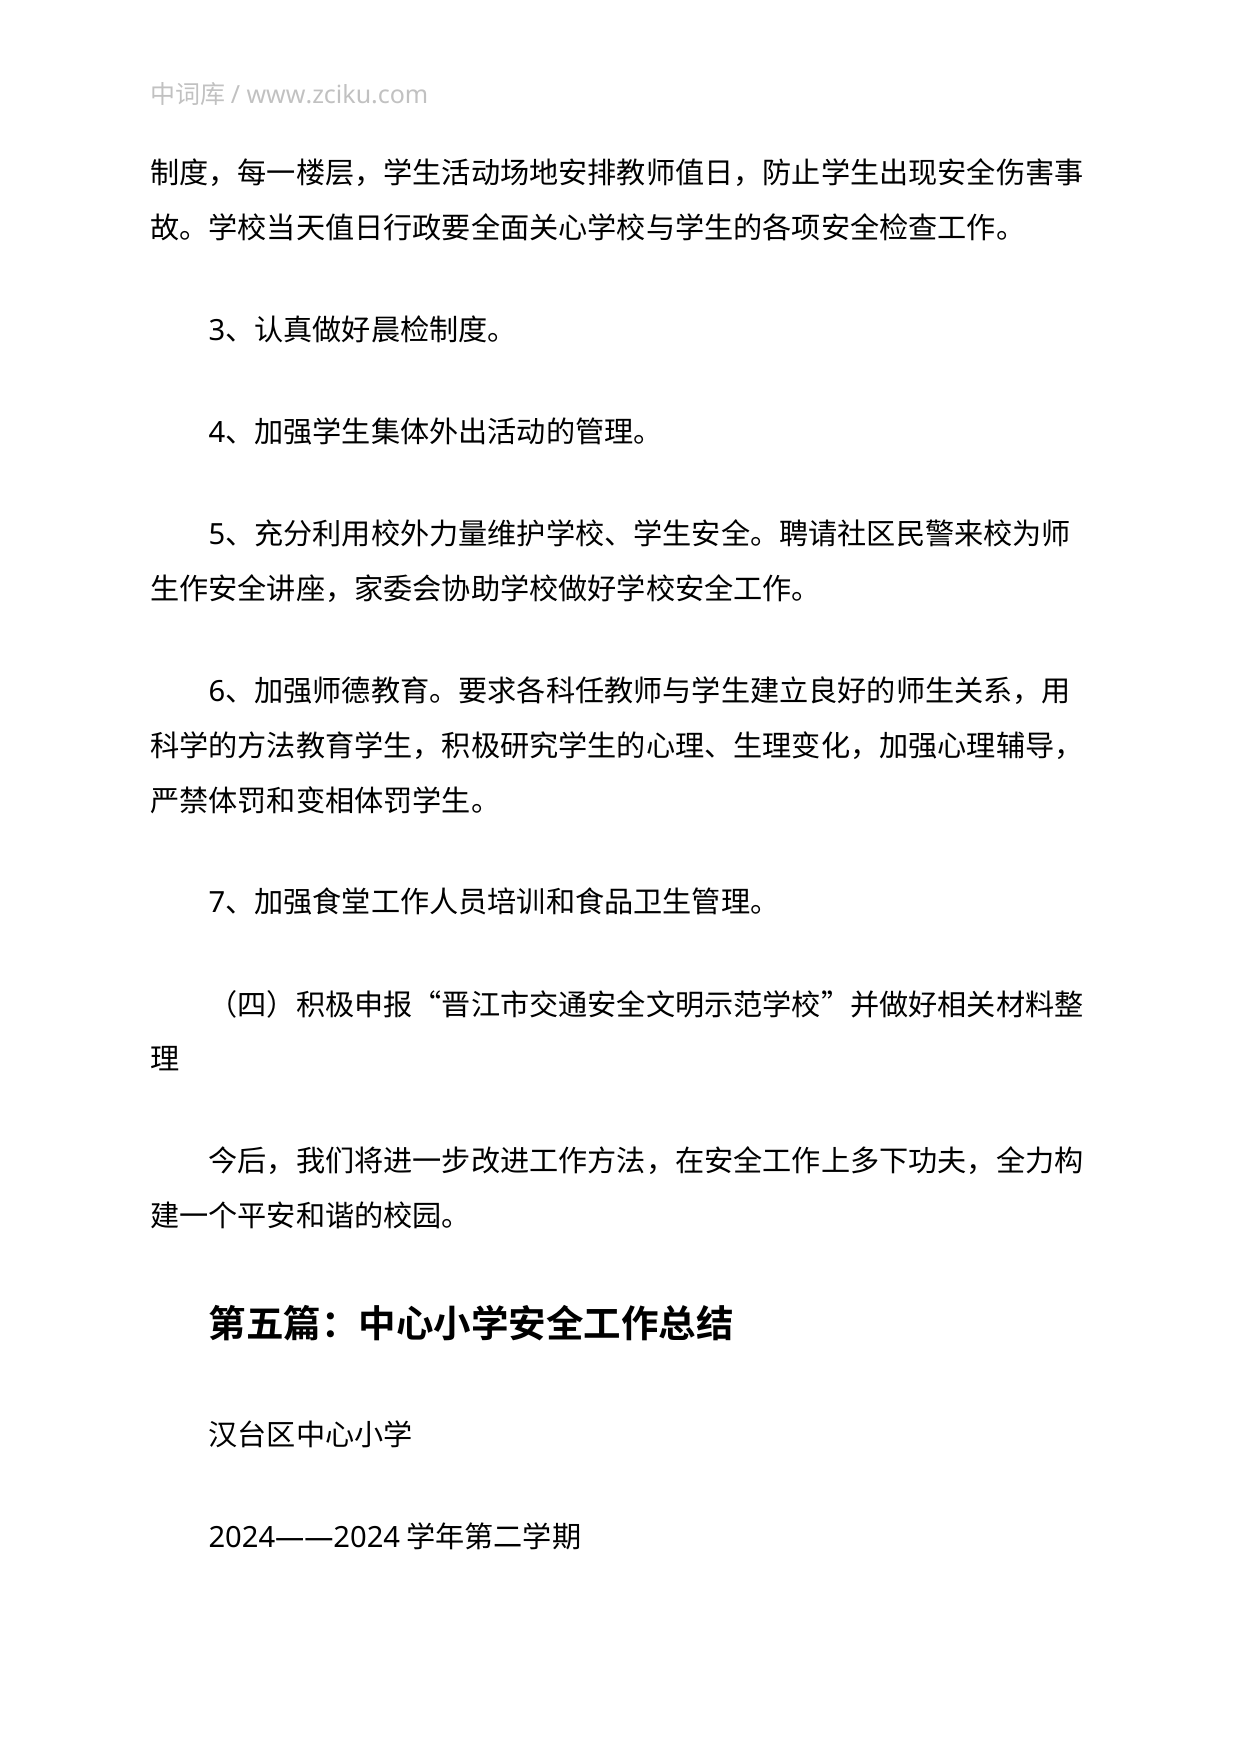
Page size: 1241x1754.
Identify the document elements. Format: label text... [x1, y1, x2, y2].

text 汉台区中心小学 [150, 1412, 1090, 1454]
text （四）积极申报“晋江市交通安全文明示范学校”并做好相关材料整理 [150, 981, 1090, 1078]
text 2024——2024学年第二学期 [150, 1513, 1090, 1556]
text 今后，我们将进一步改进工作方法，在安全工作上多下功夫，全力构建一个平安和谐的校园。 [150, 1138, 1090, 1235]
text 3、认真做好晨检制度。 [150, 307, 1090, 349]
text 5、充分利用校外力量维护学校、学生安全。聘请社区民警来校为师生作安全讲座，家委会协助学校做好学校安全工作。 [150, 511, 1090, 608]
text 4、加强学生集体外出活动的管理。 [150, 409, 1090, 451]
text 6、加强师德教育。要求各科任教师与学生建立良好的师生关系，用科学的方法教育学生，积极研究学生的心理、生理变化，加强心理辅导，严禁体罚和变相体罚学生。 [150, 667, 1090, 819]
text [150, 150, 1090, 247]
text 第五篇：中心小学安全工作总结 [150, 1294, 1090, 1349]
text 7、加强食堂工作人员培训和食品卫生管理。 [150, 879, 1090, 921]
